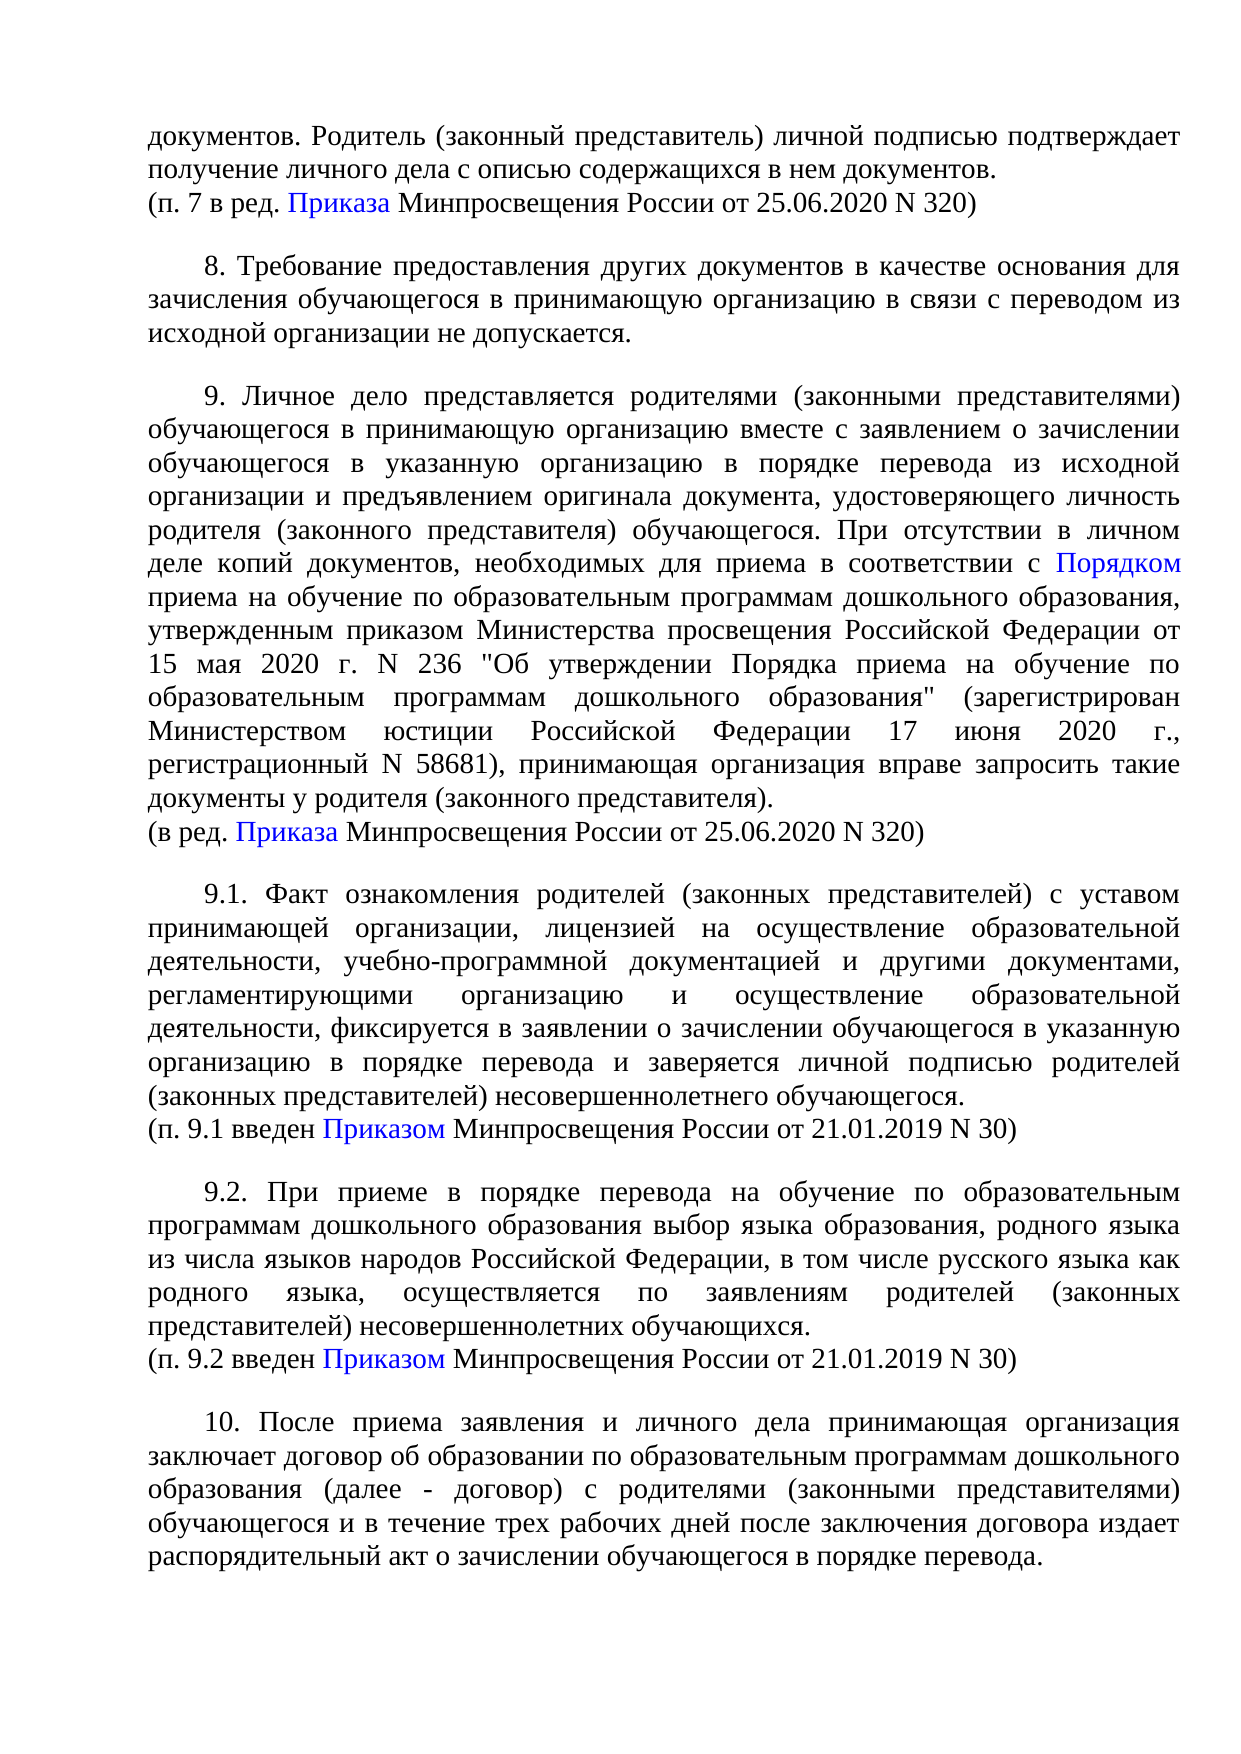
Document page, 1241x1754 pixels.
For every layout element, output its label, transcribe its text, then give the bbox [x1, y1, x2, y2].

text (п. 9.2 введен Приказом Минпросвещения России от 21.01.2019 N 30) [148, 1342, 1181, 1375]
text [148, 118, 1181, 185]
text 10. После приема заявления и личного дела принимающая организация заключает договор об образовании по образовательным программам дошкольного образования (далее - договор) с родителями (законными представителями) обучающегося и в течение трех рабочих дней после заключения договора издает распорядительный акт о зачислении обучающегося в порядке перевода. [148, 1404, 1181, 1572]
text 9. Личное дело представляется родителями (законными представителями) обучающегося в принимающую организацию вместе с заявлением о зачислении обучающегося в указанную организацию в порядке перевода из исходной организации и предъявлением оригинала документа, удостоверяющего личность родителя (законного представителя) обучающегося. При отсутствии в личном деле копий документов, необходимых для приема в соответствии с Порядком приема на обучение по образовательным программам дошкольного образования, утвержденным приказом Министерства просвещения Российской Федерации от 15 мая 2020 г. N 236 "Об утверждении Порядка приема на обучение по образовательным программам дошкольного образования" (зарегистрирован Министерством юстиции Российской Федерации 17 июня 2020 г., регистрационный N 58681), принимающая организация вправе запросить такие документы у родителя (законного представителя). [148, 378, 1181, 814]
text (п. 9.1 введен Приказом Минпросвещения России от 21.01.2019 N 30) [148, 1111, 1181, 1145]
text 8. Требование предоставления других документов в качестве основания для зачисления обучающегося в принимающую организацию в связи с переводом из исходной организации не допускается. [148, 248, 1181, 348]
text (п. 7 в ред. Приказа Минпросвещения России от 25.06.2020 N 320) [148, 185, 1181, 219]
text 9.1. Факт ознакомления родителей (законных представителей) с уставом принимающей организации, лицензией на осуществление образовательной деятельности, учебно-программной документацией и другими документами, регламентирующими организацию и осуществление образовательной деятельности, фиксируется в заявлении о зачислении обучающегося в указанную организацию в порядке перевода и заверяется личной подписью родителей (законных представителей) несовершеннолетнего обучающегося. [148, 876, 1181, 1111]
text (в ред. Приказа Минпросвещения России от 25.06.2020 N 320) [148, 814, 1181, 847]
text 9.2. При приеме в порядке перевода на обучение по образовательным программам дошкольного образования выбор языка образования, родного языка из числа языков народов Российской Федерации, в том числе русского языка как родного языка, осуществляется по заявлениям родителей (законных представителей) несовершеннолетних обучающихся. [148, 1174, 1181, 1342]
